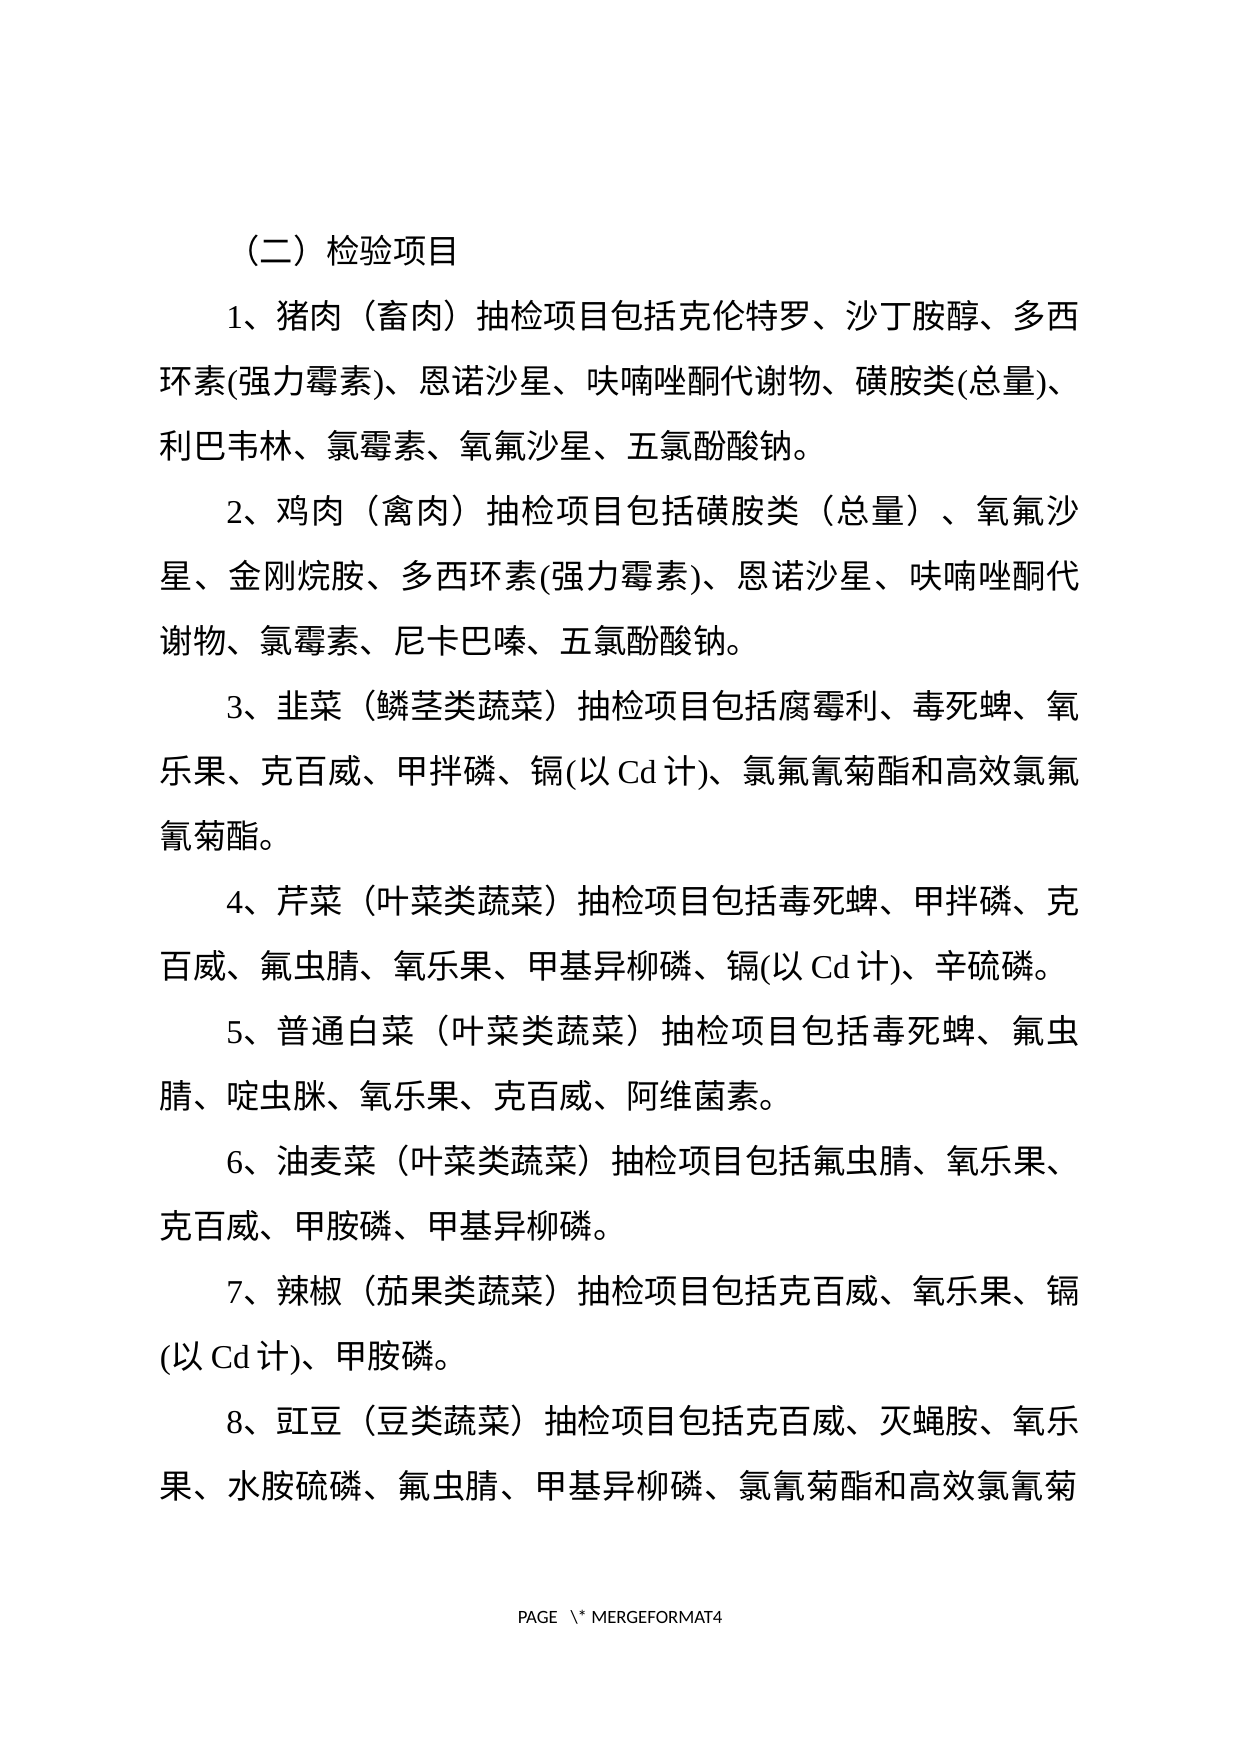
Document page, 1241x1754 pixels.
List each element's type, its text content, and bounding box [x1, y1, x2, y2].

list 普通白菜（叶菜类蔬菜）抽检项目包括毒死蜱、氟虫腈、啶虫脒、氧乐果、克百威、阿维菌素。 [159, 997, 1081, 1127]
list 韭菜（鳞茎类蔬菜）抽检项目包括腐霉利、毒死蜱、氧乐果、克百威、甲拌磷、镉(以Cd计)、氯氟氰菊酯和高效氯氟氰菊酯。 [159, 672, 1081, 867]
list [159, 1387, 1081, 1517]
list 猪肉（畜肉）抽检项目包括克伦特罗、沙丁胺醇、多西环素(强力霉素)、恩诺沙星、呋喃唑酮代谢物、磺胺类(总量)、利巴韦林、氯霉素、氧氟沙星、五氯酚酸钠。 [159, 282, 1081, 477]
list 辣椒（茄果类蔬菜）抽检项目包括克百威、氧乐果、镉(以Cd计)、甲胺磷。 [159, 1257, 1081, 1387]
list 检验项目 [159, 217, 1081, 282]
list 芹菜（叶菜类蔬菜）抽检项目包括毒死蜱、甲拌磷、克百威、氟虫腈、氧乐果、甲基异柳磷、镉(以Cd计)、辛硫磷。 [159, 867, 1081, 997]
list 油麦菜（叶菜类蔬菜）抽检项目包括氟虫腈、氧乐果、克百威、甲胺磷、甲基异柳磷。 [159, 1127, 1081, 1257]
list 鸡肉（禽肉）抽检项目包括磺胺类（总量）、氧氟沙星、金刚烷胺、多西环素(强力霉素)、恩诺沙星、呋喃唑酮代谢物、氯霉素、尼卡巴嗪、五氯酚酸钠。 [159, 477, 1081, 672]
